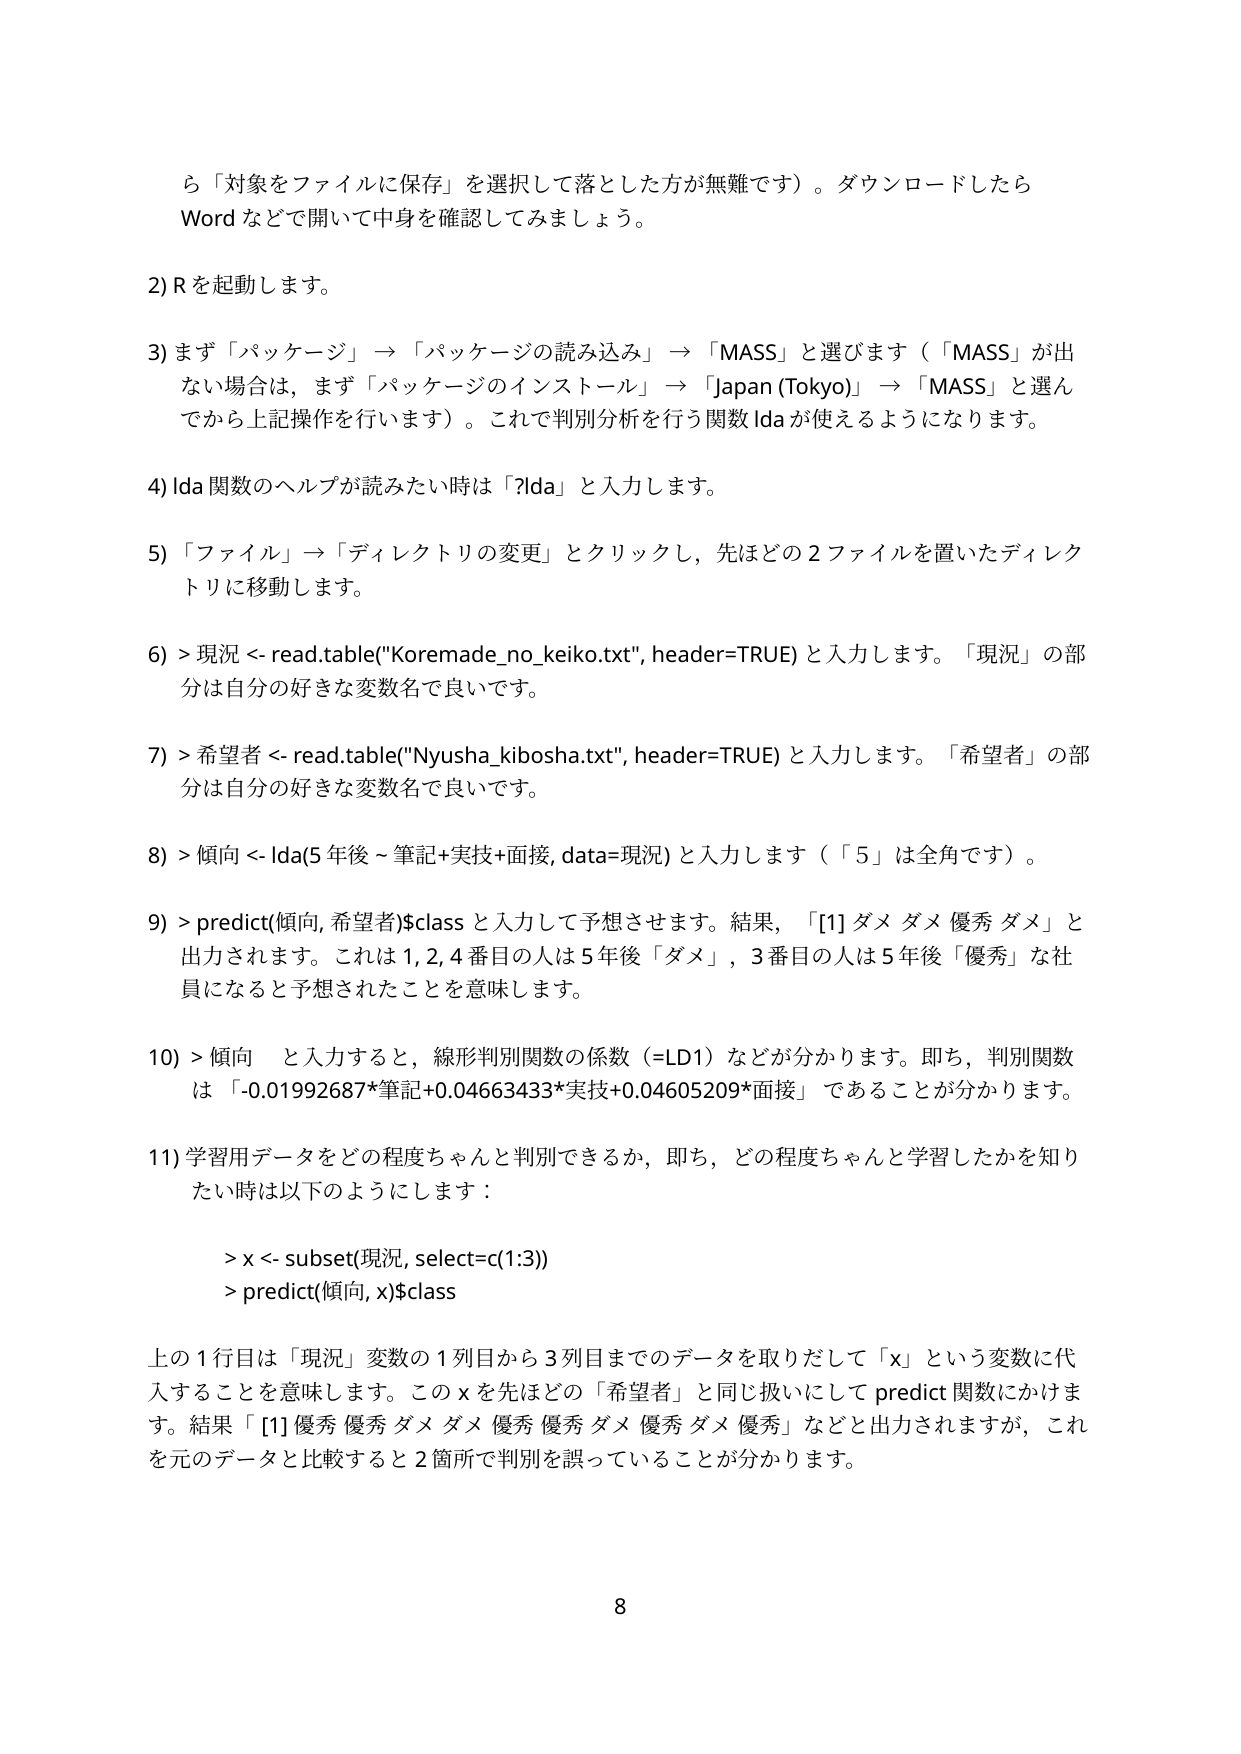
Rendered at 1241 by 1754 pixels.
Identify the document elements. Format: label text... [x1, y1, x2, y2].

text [148, 167, 1092, 234]
text > predict(傾向, x)$class [148, 1273, 1092, 1307]
text 3) まず「パッケージ」 → 「パッケージの読み込み」 → 「MASS」と選びます（「MASS」が出ない場合は，まず「パッケージのインストール」 → 「Japan (Tokyo)」 → 「MASS」と選んでから上記操作を行います）。これで判別分析を行う関数ldaが使えるようになります。 [148, 334, 1092, 435]
text 2) Rを起動します。 [148, 267, 1092, 301]
text 7) > 希望者 <- read.table("Nyusha_kibosha.txt", header=TRUE) と入力します。「希望者」の部分は自分の好きな変数名で良いです。 [148, 737, 1092, 804]
text 6) > 現況 <- read.table("Koremade_no_keiko.txt", header=TRUE) と入力します。「現況」の部分は自分の好きな変数名で良いです。 [148, 636, 1092, 703]
text 5) 「ファイル」→「ディレクトリの変更」とクリックし，先ほどの2ファイルを置いたディレクトリに移動します。 [148, 536, 1092, 603]
text 9) > predict(傾向, 希望者)$class と入力して予想させます。結果，「[1] ダメ ダメ 優秀 ダメ」と出力されます。これは1, 2, 4番目の人は5年後「ダメ」，3番目の人は5年後「優秀」な社員になると予想されたことを意味します。 [148, 904, 1092, 1005]
text > x <- subset(現況, select=c(1:3)) [148, 1240, 1092, 1273]
text 11) 学習用データをどの程度ちゃんと判別できるか，即ち，どの程度ちゃんと学習したかを知りたい時は以下のようにします： [148, 1139, 1092, 1206]
text 4) lda関数のヘルプが読みたい時は「?lda」と入力します。 [148, 468, 1092, 502]
text 10) > 傾向 と入力すると，線形判別関数の係数（=LD1）などが分かります。即ち，判別関数は 「-0.01992687*筆記+0.04663433*実技+0.04605209*面接」 であることが分かります。 [148, 1039, 1092, 1106]
text 上の1行目は「現況」変数の1列目から3列目までのデータを取りだして「x」という変数に代入することを意味します。この x を先ほどの「希望者」と同じ扱いにして predict 関数にかけます。結果「 [1] 優秀 優秀 ダメ ダメ 優秀 優秀 ダメ 優秀 ダメ 優秀」などと出力されますが，これを元のデータと比較すると2箇所で判別を誤っていることが分かります。 [148, 1341, 1092, 1475]
text 8) > 傾向 <- lda(5年後 ~ 筆記+実技+面接, data=現況) と入力します（「５」は全角です）。 [148, 837, 1092, 871]
